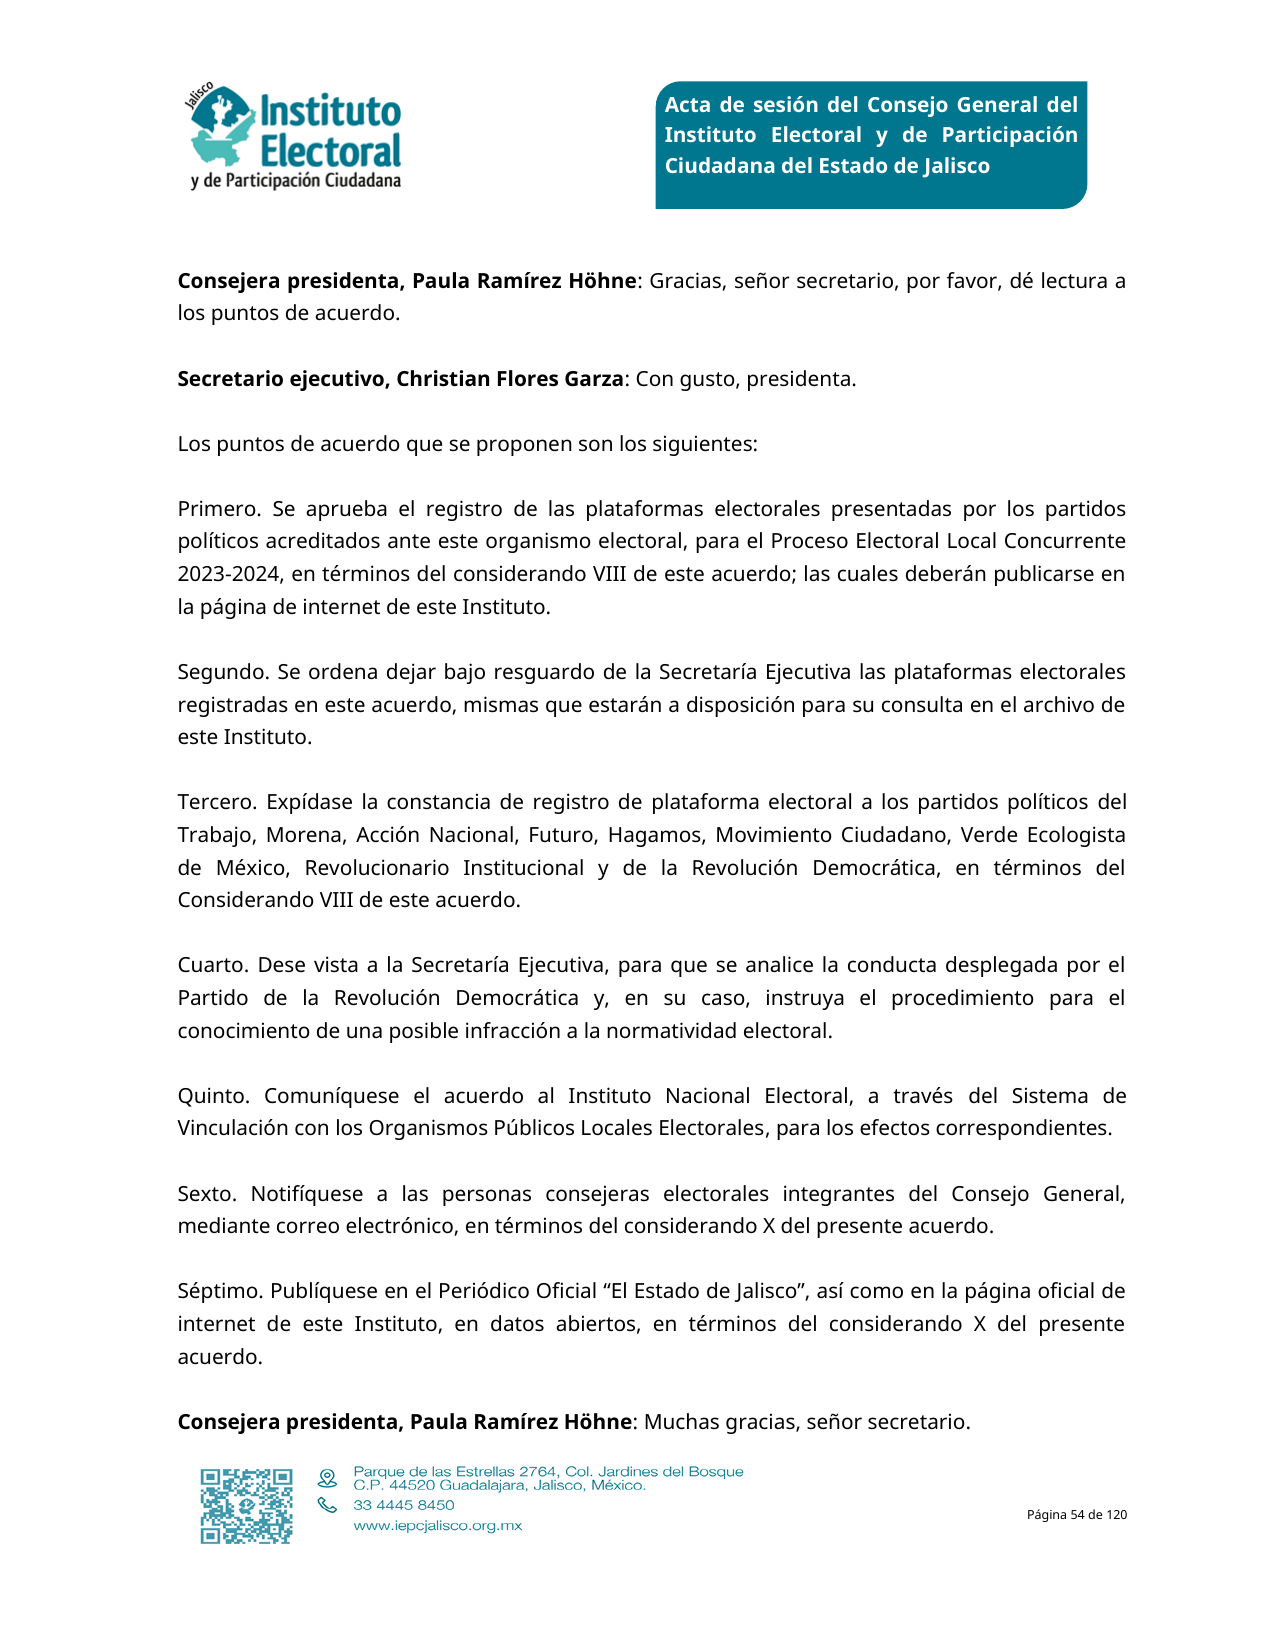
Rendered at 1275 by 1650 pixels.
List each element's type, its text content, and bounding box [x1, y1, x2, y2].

text Séptimo. Publíquese en el Periódico Oficial “El Estado de Jalisco”, así como en la página oficial de internet de este Instituto, en datos abiertos, en términos del considerando X del presente acuerdo. [177, 1277, 1127, 1370]
text Segundo. Se ordena dejar bajo resguardo de la Secretaría Ejecutiva las plataformas electorales registradas en este acuerdo, mismas que estarán a disposición para su consulta en el archivo de este Instituto. [177, 657, 1127, 751]
text Tercero. Expídase la constancia de registro de plataforma electoral a los partidos políticos del Trabajo, Morena, Acción Nacional, Futuro, Hagamos, Movimiento Ciudadano, Verde Ecologista de México, Revolucionario Institucional y de la Revolución Democrática, en términos del Considerando VIII de este acuerdo. [177, 787, 1127, 914]
text Primero. Se aprueba el registro de las plataformas electorales presentadas por los partidos políticos acreditados ante este organismo electoral, para el Proceso Electoral Local Concurrente 2023-2024, en términos del considerando VIII de este acuerdo; las cuales deberán publicarse en la página de internet de este Instituto. [177, 494, 1127, 620]
text Sexto. Notifíquese a las personas consejeras electorales integrantes del Consejo General, mediante correo electrónico, en términos del considerando X del presente acuerdo. [177, 1179, 1127, 1240]
text Quinto. Comuníquese el acuerdo al Instituto Nacional Electoral, a través del Sistema de Vinculación con los Organismos Públicos Locales Electorales, para los efectos correspondientes. [177, 1081, 1127, 1142]
text Los puntos de acuerdo que se proponen son los siguientes: [177, 429, 1127, 457]
text Secretario ejecutivo, Christian Flores Garza: Con gusto, presidenta. [177, 364, 1127, 392]
picture [177, 1445, 777, 1563]
text Consejera presidenta, Paula Ramírez Höhne: Gracias, señor secretario, por favor, dé lectura a los puntos de acuerdo. [177, 266, 1127, 327]
text Cuarto. Dese vista a la Secretaría Ejecutiva, para que se analice la conducta desplegada por el Partido de la Revolución Democrática y, en su caso, instruya el procedimiento para el conocimiento de una posible infracción a la normatividad electoral. [177, 951, 1127, 1044]
picture [177, 73, 418, 203]
text Consejera presidenta, Paula Ramírez Höhne: Muchas gracias, señor secretario. [177, 1407, 1127, 1435]
